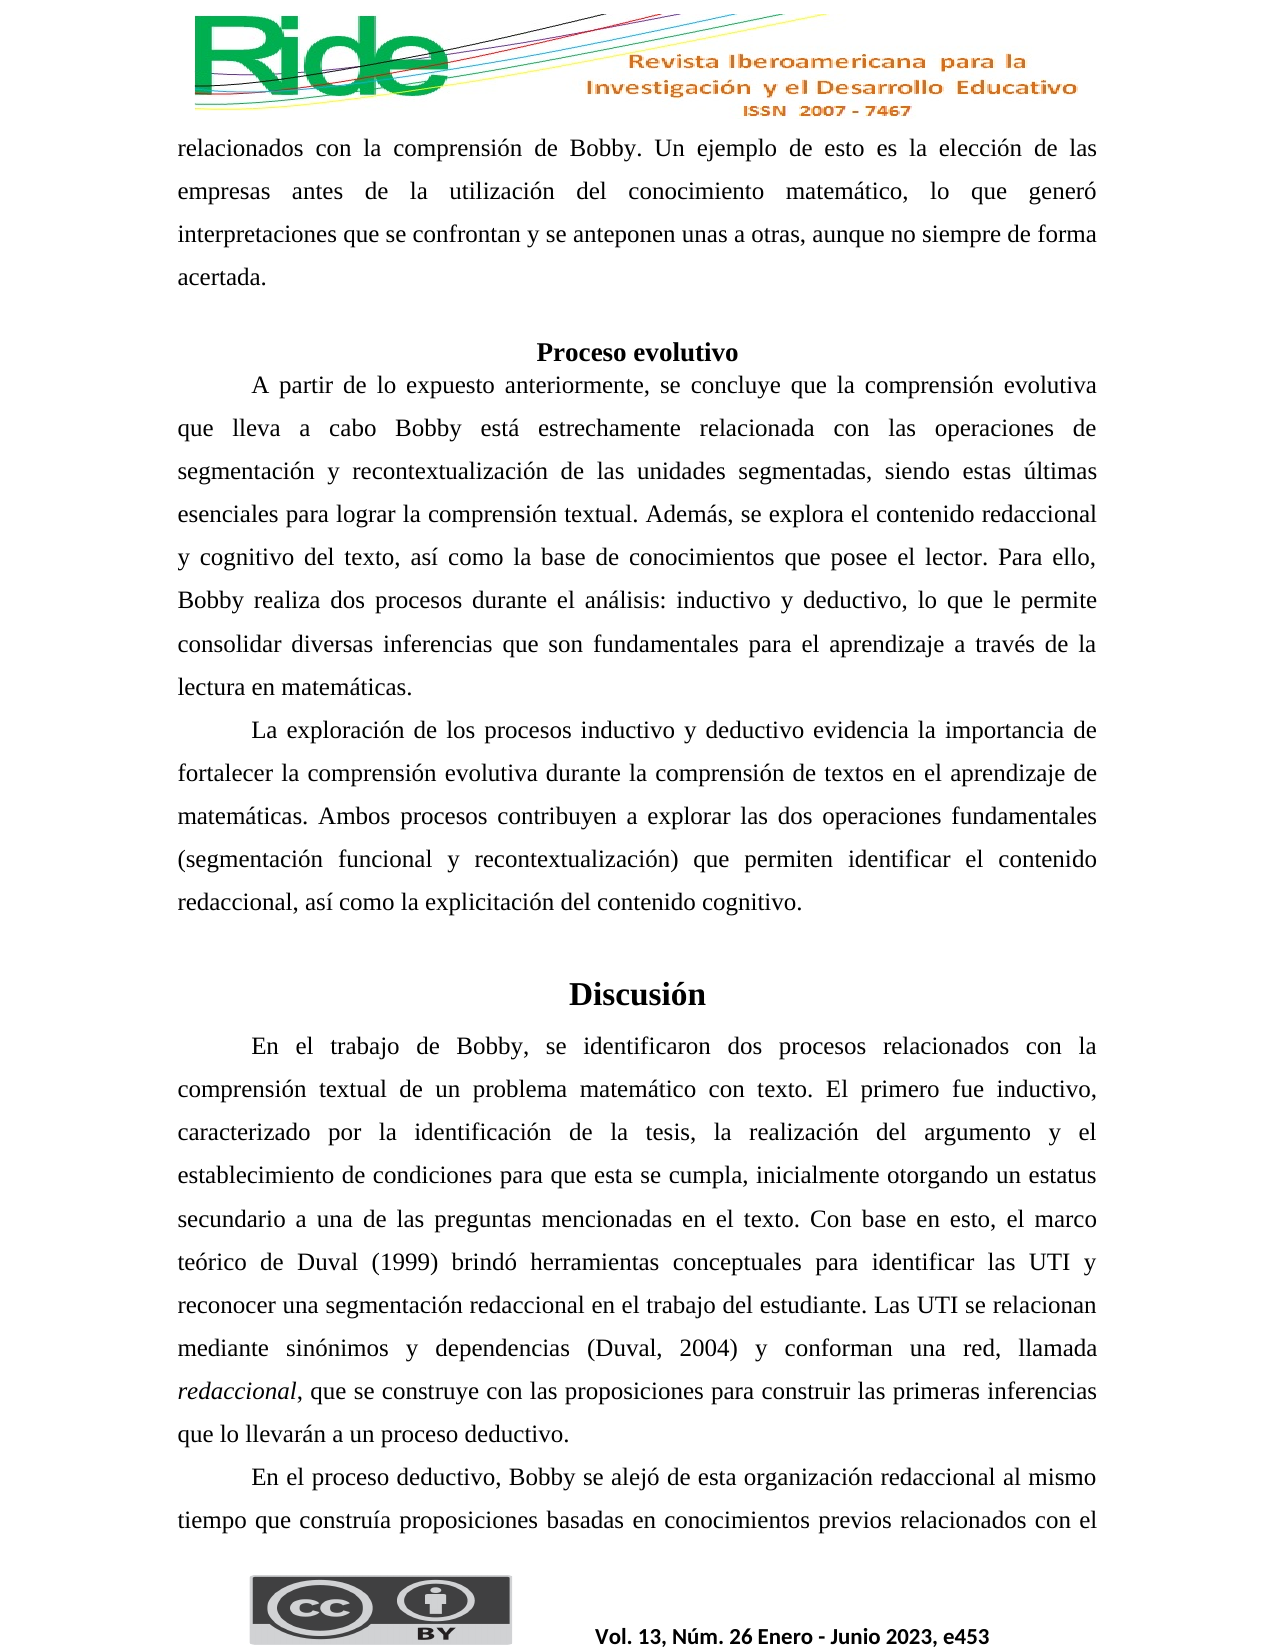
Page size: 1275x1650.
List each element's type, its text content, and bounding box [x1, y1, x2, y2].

text La exploración de los procesos inductivo y deductivo evidencia la importancia de fortalecer la comprensión evolutiva durante la comprensión de textos en el aprendizaje de matemáticas. Ambos procesos contribuyen a explorar las dos operaciones fundamentales (segmentación funcional y recontextualización) que permiten identificar el contenido redaccional, así como la explicitación del contenido cognitivo. [177, 715, 1098, 916]
picture [194, 14, 1081, 119]
text A partir de lo expuesto anteriormente, se concluye que la comprensión evolutiva que lleva a cabo Bobby está estrechamente relacionada con las operaciones de segmentación y recontextualización de las unidades segmentadas, siendo estas últimas esenciales para lograr la comprensión textual. Además, se explora el contenido redaccional y cognitivo del texto, así como la base de conocimientos que posee el lector. Para ello, Bobby realiza dos procesos durante el análisis: inductivo y deductivo, lo que le permite consolidar diversas inferencias que son fundamentales para el aprendizaje a través de la lectura en matemáticas. [177, 370, 1098, 701]
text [177, 133, 1098, 291]
subtitle Discusión [177, 974, 1098, 1012]
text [177, 1462, 1098, 1534]
text Proceso evolutivo [177, 336, 1098, 368]
picture [249, 1575, 513, 1645]
text En el trabajo de Bobby, se identificaron dos procesos relacionados con la comprensión textual de un problema matemático con texto. El primero fue inductivo, caracterizado por la identificación de la tesis, la realización del argumento y el establecimiento de condiciones para que esta se cumpla, inicialmente otorgando un estatus secundario a una de las preguntas mencionadas en el texto. Con base en esto, el marco teórico de Duval (1999) brindó herramientas conceptuales para identificar las UTI y reconocer una segmentación redaccional en el trabajo del estudiante. Las UTI se relacionan mediante sinónimos y dependencias (Duval, 2004) y conforman una red, llamada redaccional, que se construye con las proposiciones para construir las primeras inferencias que lo llevarán a un proceso deductivo. [177, 1031, 1098, 1448]
